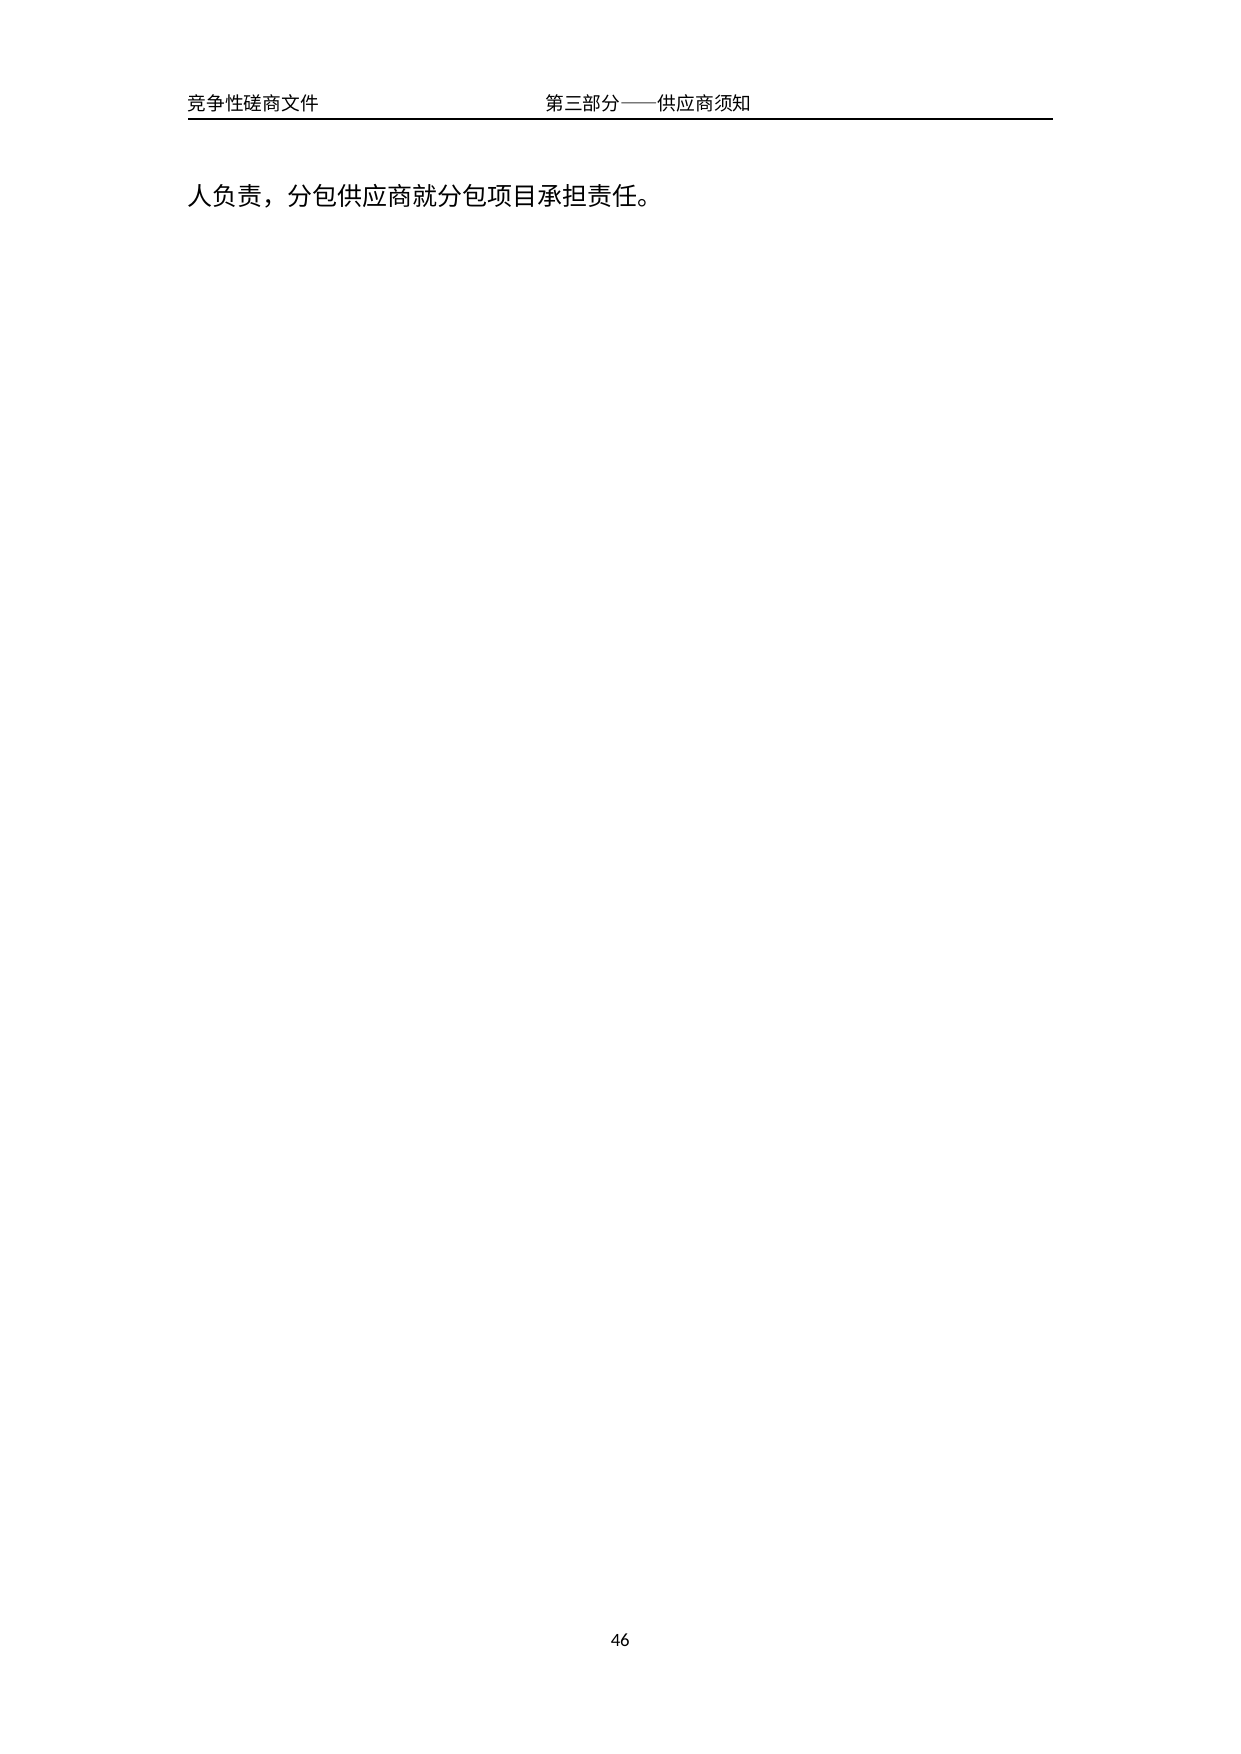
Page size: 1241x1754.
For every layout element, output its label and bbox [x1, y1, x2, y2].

text [187, 162, 1053, 227]
